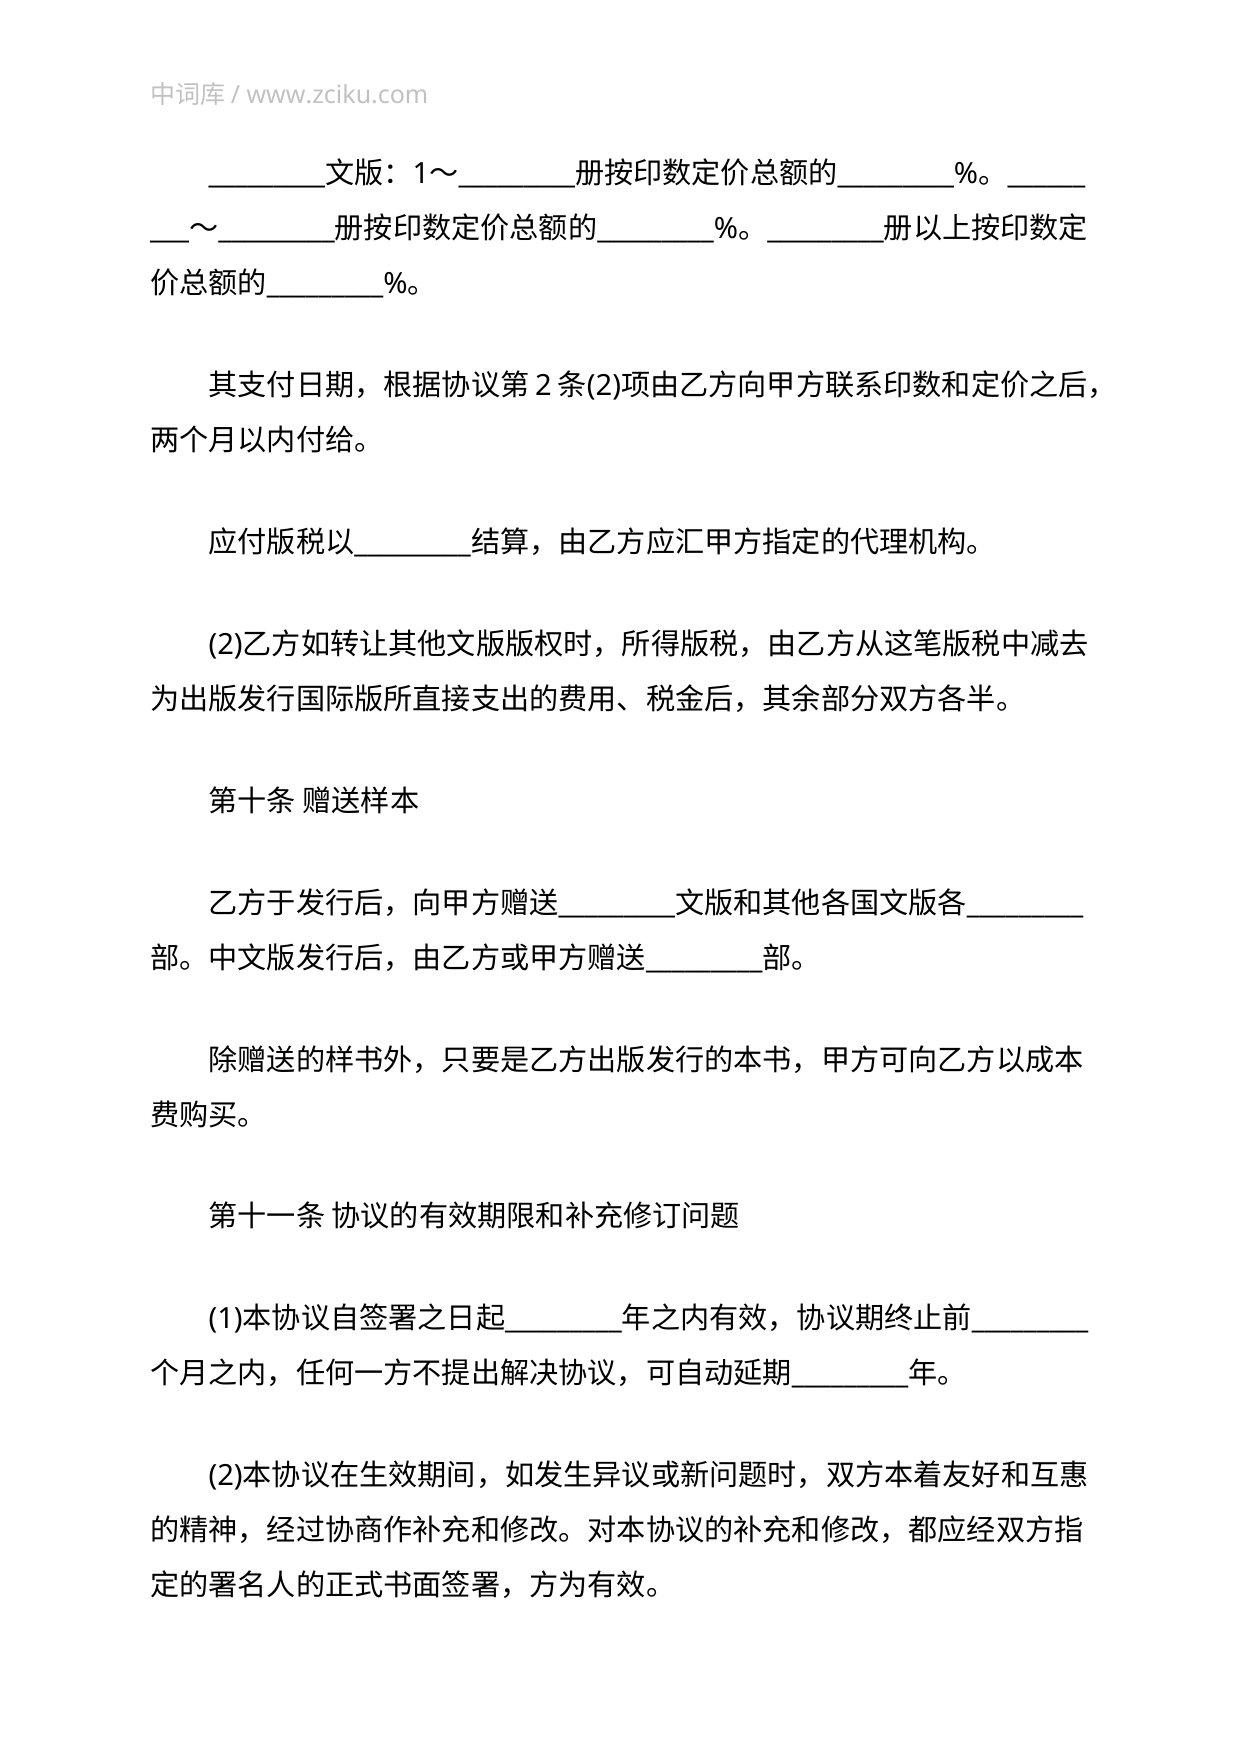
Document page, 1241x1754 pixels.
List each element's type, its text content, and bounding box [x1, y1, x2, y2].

text 其支付日期，根据协议第2条(2)项由乙方向甲方联系印数和定价之后，两个月以内付给。 [150, 362, 1090, 459]
text 第十一条 协议的有效期限和补充修订问题 [150, 1193, 1090, 1235]
text _________文版：1～_________册按印数定价总额的_________%。_________～_________册按印数定价总额的_________%。_________册以上按印数定价总额的_________%。 [150, 150, 1090, 302]
text (2)乙方如转让其他文版版权时，所得版税，由乙方从这笔版税中减去为出版发行国际版所直接支出的费用、税金后，其余部分双方各半。 [150, 621, 1090, 718]
text (1)本协议自签署之日起_________年之内有效，协议期终止前_________个月之内，任何一方不提出解决协议，可自动延期_________年。 [150, 1295, 1090, 1392]
text 第十条 赠送样本 [150, 777, 1090, 820]
text (2)本协议在生效期间，如发生异议或新问题时，双方本着友好和互惠的精神，经过协商作补充和修改。对本协议的补充和修改，都应经双方指定的署名人的正式书面签署，方为有效。 [150, 1452, 1090, 1604]
text 应付版税以_________结算，由乙方应汇甲方指定的代理机构。 [150, 519, 1090, 561]
text 除赠送的样书外，只要是乙方出版发行的本书，甲方可向乙方以成本费购买。 [150, 1036, 1090, 1133]
text 乙方于发行后，向甲方赠送_________文版和其他各国文版各_________部。中文版发行后，由乙方或甲方赠送_________部。 [150, 879, 1090, 977]
